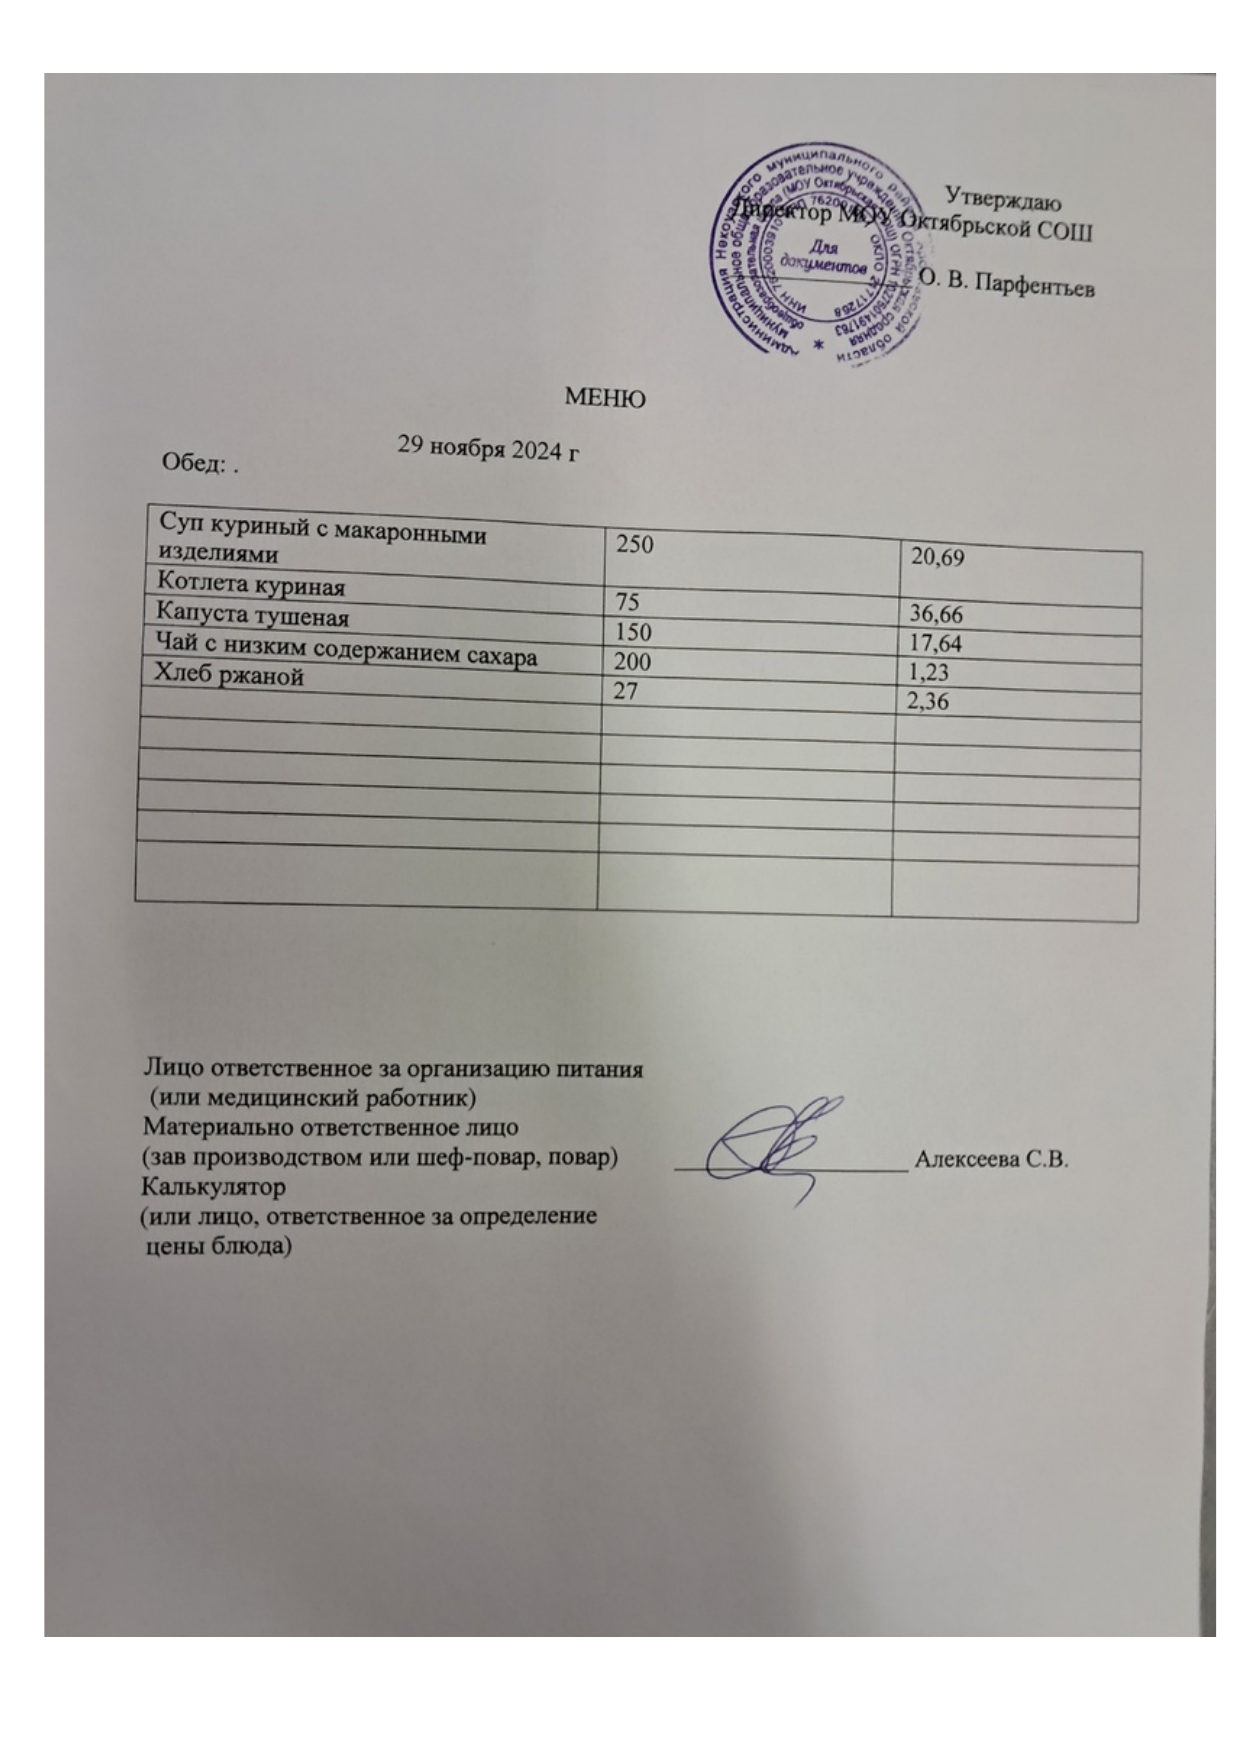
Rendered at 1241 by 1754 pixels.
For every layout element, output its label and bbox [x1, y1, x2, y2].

picture [44, 73, 1217, 1637]
